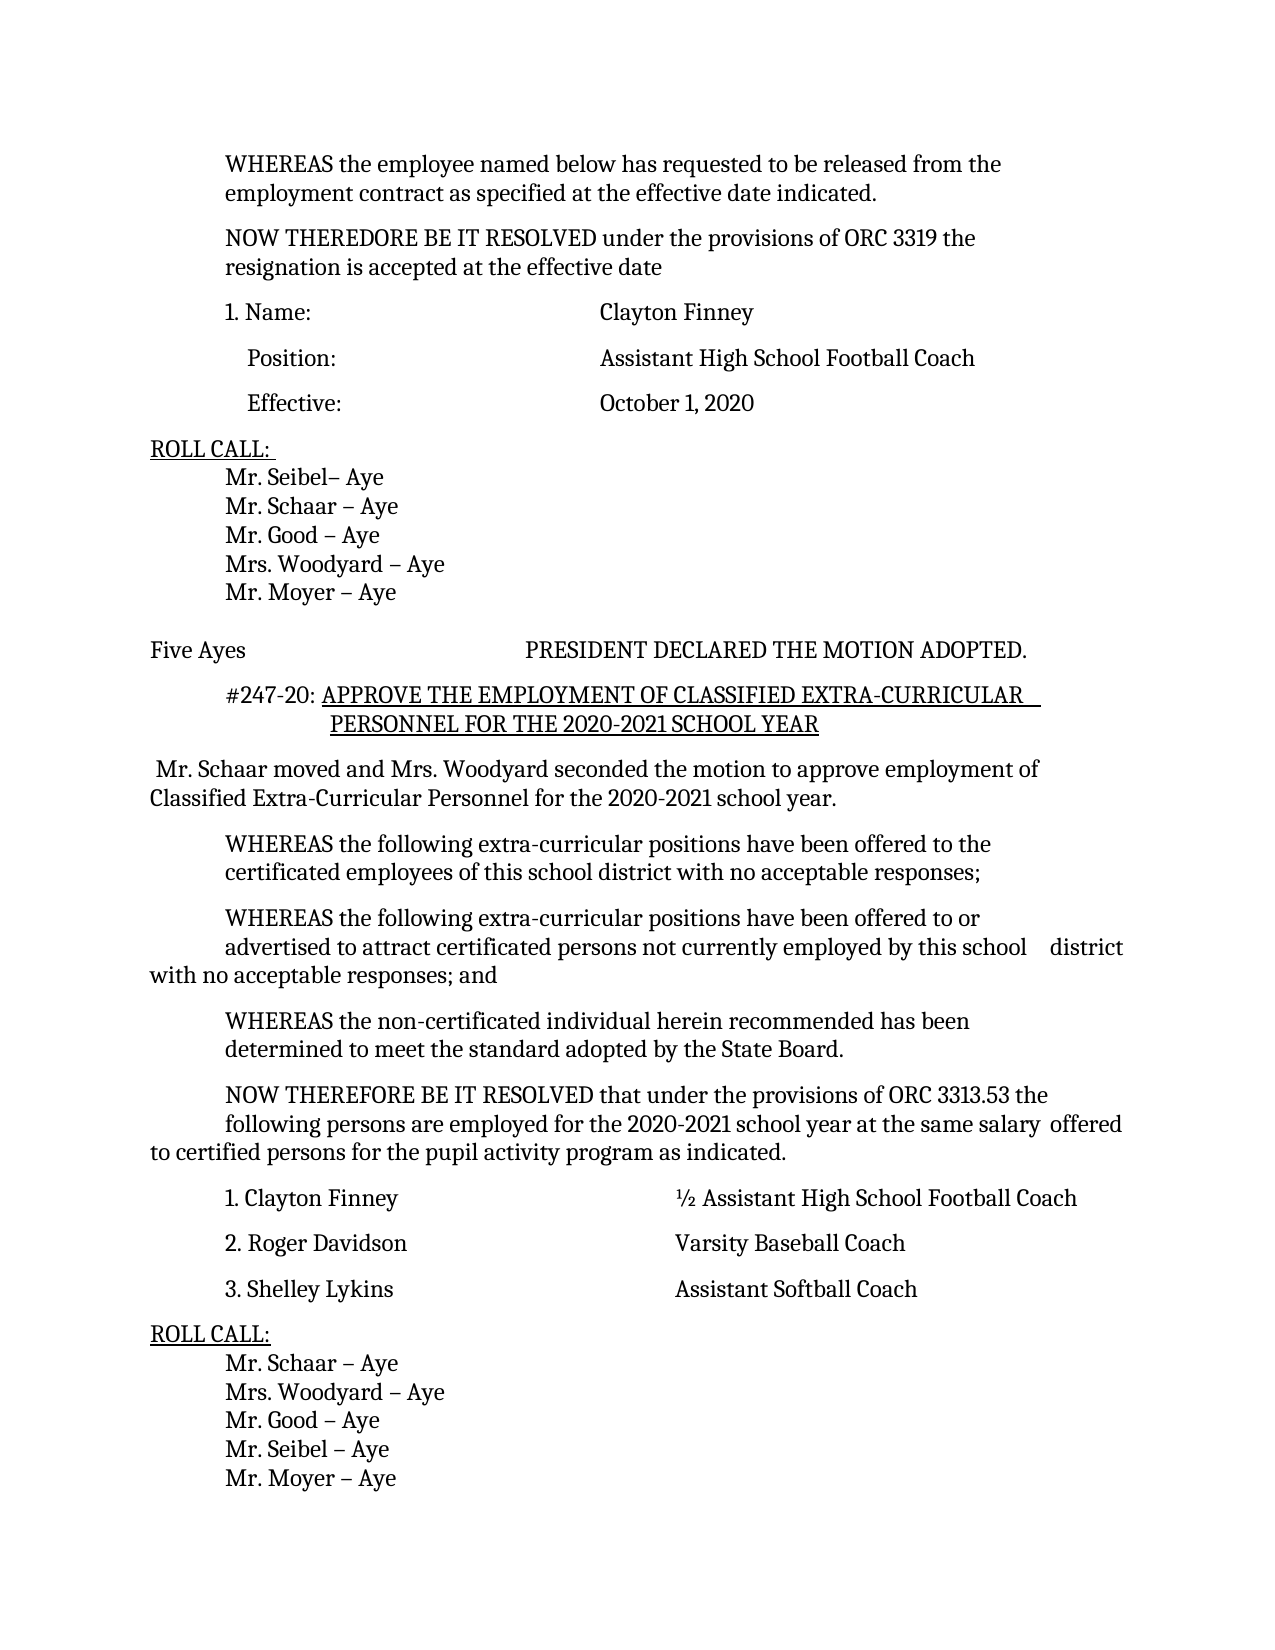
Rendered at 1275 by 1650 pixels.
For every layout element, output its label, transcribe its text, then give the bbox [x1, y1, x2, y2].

text Mr. Good – Aye [150, 521, 1125, 549]
text Mr. Moyer – Aye [150, 1464, 1125, 1492]
text Mr. Seibel – Aye [150, 1435, 1125, 1464]
text Mr. Schaar moved and Mrs. Woodyard seconded the motion to approve employment of Classified Extra-Curricular Personnel for the 2020-2021 school year. [150, 755, 1125, 813]
text NOW THEREDORE BE IT RESOLVED under the provisions of ORC 3319 the resignation is accepted at the effective date [150, 224, 1125, 282]
text Mr. Seibel– Aye [150, 463, 1125, 492]
text Five Ayes PRESIDENT DECLARED THE MOTION ADOPTED. [150, 636, 1125, 664]
text Mr. Schaar – Aye [150, 492, 1125, 521]
text WHEREAS the following extra-curricular positions have been offered to the certificated employees of this school district with no acceptable responses; [150, 829, 1125, 887]
text ROLL CALL: [150, 434, 1125, 463]
text Mr. Moyer – Aye [150, 578, 1125, 607]
text Position: Assistant High School Football Coach [150, 344, 1125, 372]
text WHEREAS the following extra-curricular positions have been offered to or advertised to attract certificated persons not currently employed by this school district with no acceptable responses; and [150, 904, 1125, 990]
text ROLL CALL: [150, 1320, 1125, 1349]
text Mrs. Woodyard – Aye [150, 1377, 1125, 1406]
text Mrs. Woodyard – Aye [150, 549, 1125, 578]
text #247-20: APPROVE THE EMPLOYMENT OF CLASSIFIED EXTRA-CURRICULAR PERSONNEL FOR THE 2020-2021 SCHOOL YEAR [150, 681, 1125, 739]
text 1. Clayton Finney ½ Assistant High School Football Coach [150, 1184, 1125, 1212]
text NOW THEREFORE BE IT RESOLVED that under the provisions of ORC 3313.53 the following persons are employed for the 2020-2021 school year at the same salary offered to certified persons for the pupil activity program as indicated. [150, 1081, 1125, 1167]
text WHEREAS the non-certificated individual herein recommended has been determined to meet the standard adopted by the State Board. [150, 1007, 1125, 1064]
text Effective: October 1, 2020 [150, 389, 1125, 418]
text WHEREAS the employee named below has requested to be released from the employment contract as specified at the effective date indicated. [150, 150, 1125, 207]
text Mr. Good – Aye [150, 1406, 1125, 1435]
text 2. Roger Davidson Varsity Baseball Coach [150, 1229, 1125, 1258]
text 1. Name: Clayton Finney [150, 298, 1125, 327]
text 3. Shelley Lykins Assistant Softball Coach [150, 1274, 1125, 1303]
text Mr. Schaar – Aye [150, 1349, 1125, 1377]
